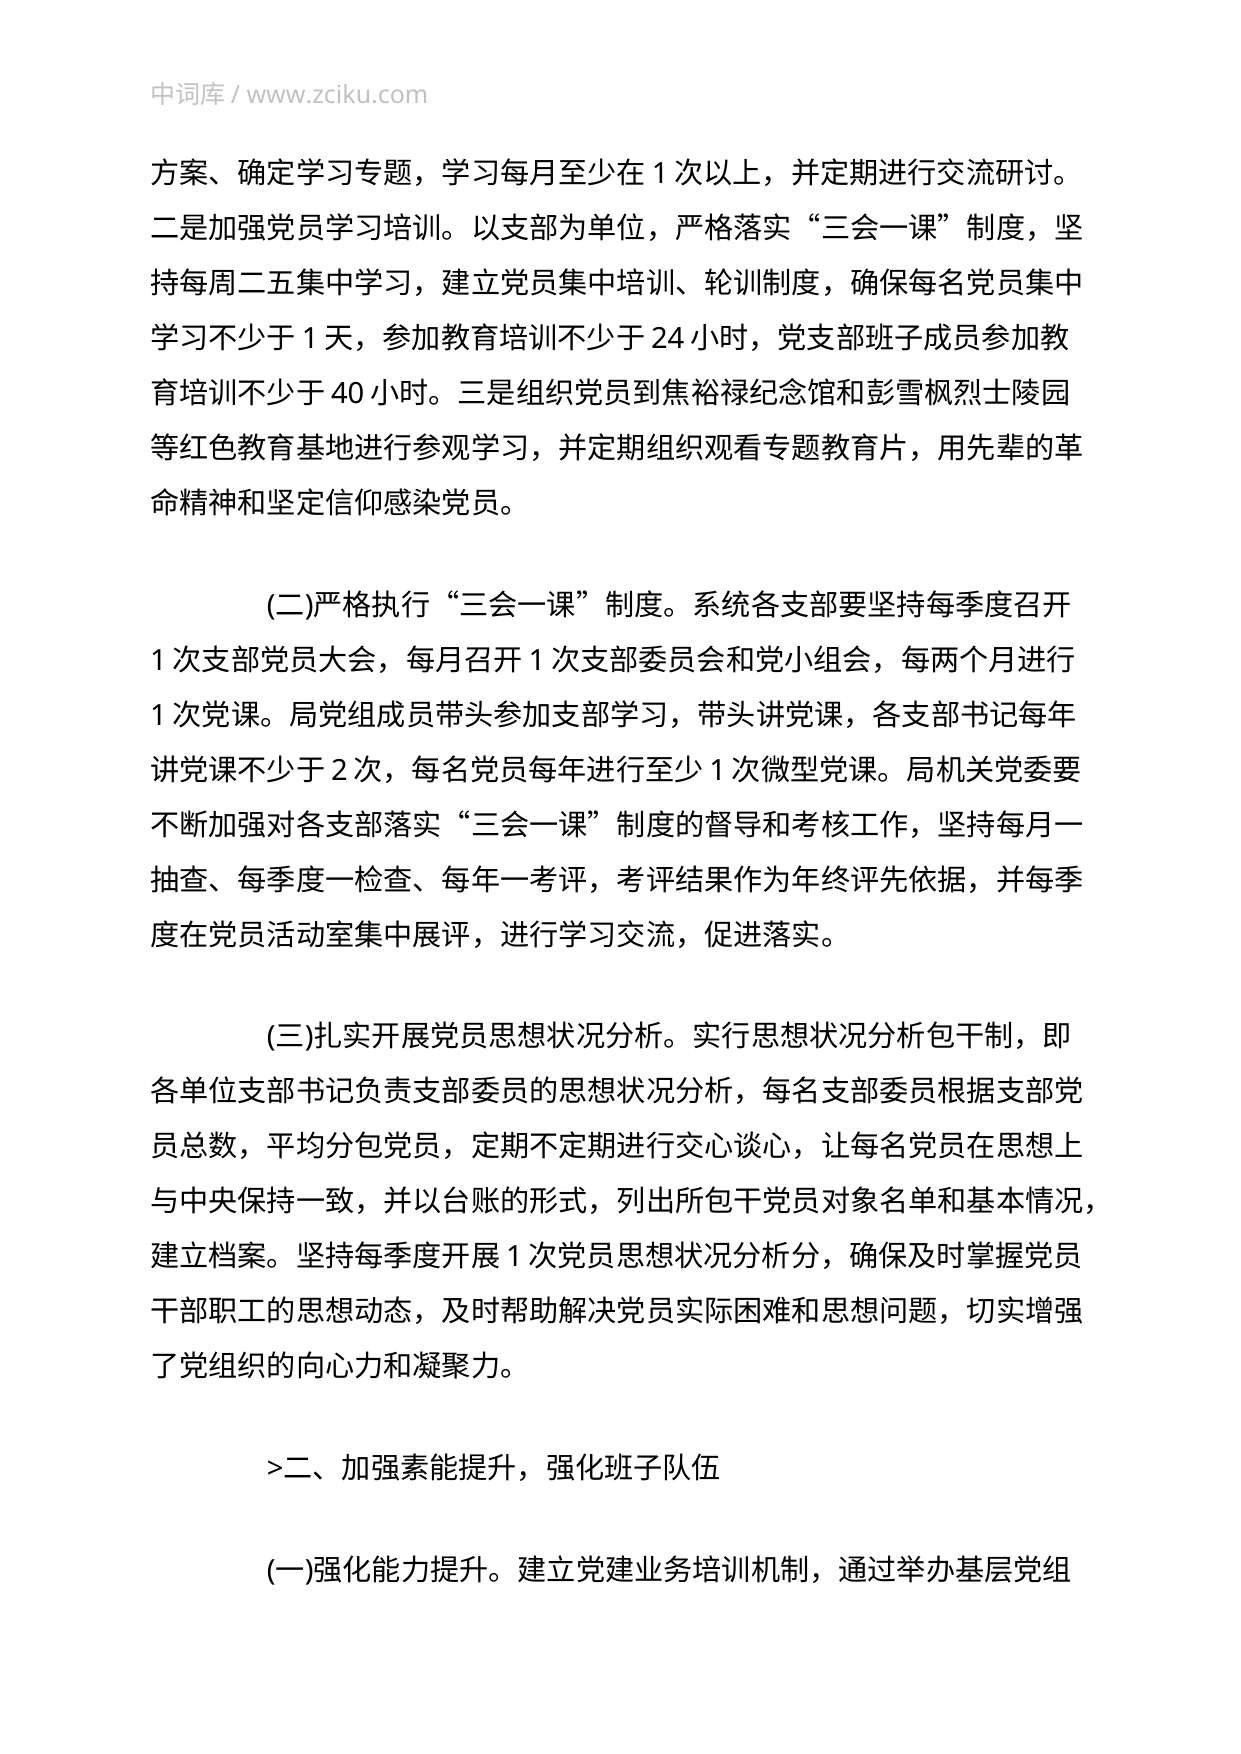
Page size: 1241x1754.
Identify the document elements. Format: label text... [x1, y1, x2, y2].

text >二、加强素能提升，强化班子队伍 [150, 1444, 1090, 1487]
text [150, 150, 1090, 522]
text (二)严格执行“三会一课”制度。系统各支部要坚持每季度召开1次支部党员大会，每月召开1次支部委员会和党小组会，每两个月进行1次党课。局党组成员带头参加支部学习，带头讲党课，各支部书记每年讲党课不少于2次，每名党员每年进行至少1次微型党课。局机关党委要不断加强对各支部落实“三会一课”制度的督导和考核工作，坚持每月一抽查、每季度一检查、每年一考评，考评结果作为年终评先依据，并每季度在党员活动室集中展评，进行学习交流，促进落实。 [150, 581, 1090, 953]
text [150, 1546, 1090, 1589]
text (三)扎实开展党员思想状况分析。实行思想状况分析包干制，即各单位支部书记负责支部委员的思想状况分析，每名支部委员根据支部党员总数，平均分包党员，定期不定期进行交心谈心，让每名党员在思想上与中央保持一致，并以台账的形式，列出所包干党员对象名单和基本情况，建立档案。坚持每季度开展1次党员思想状况分析分，确保及时掌握党员干部职工的思想动态，及时帮助解决党员实际困难和思想问题，切实增强了党组织的向心力和凝聚力。 [150, 1013, 1090, 1385]
